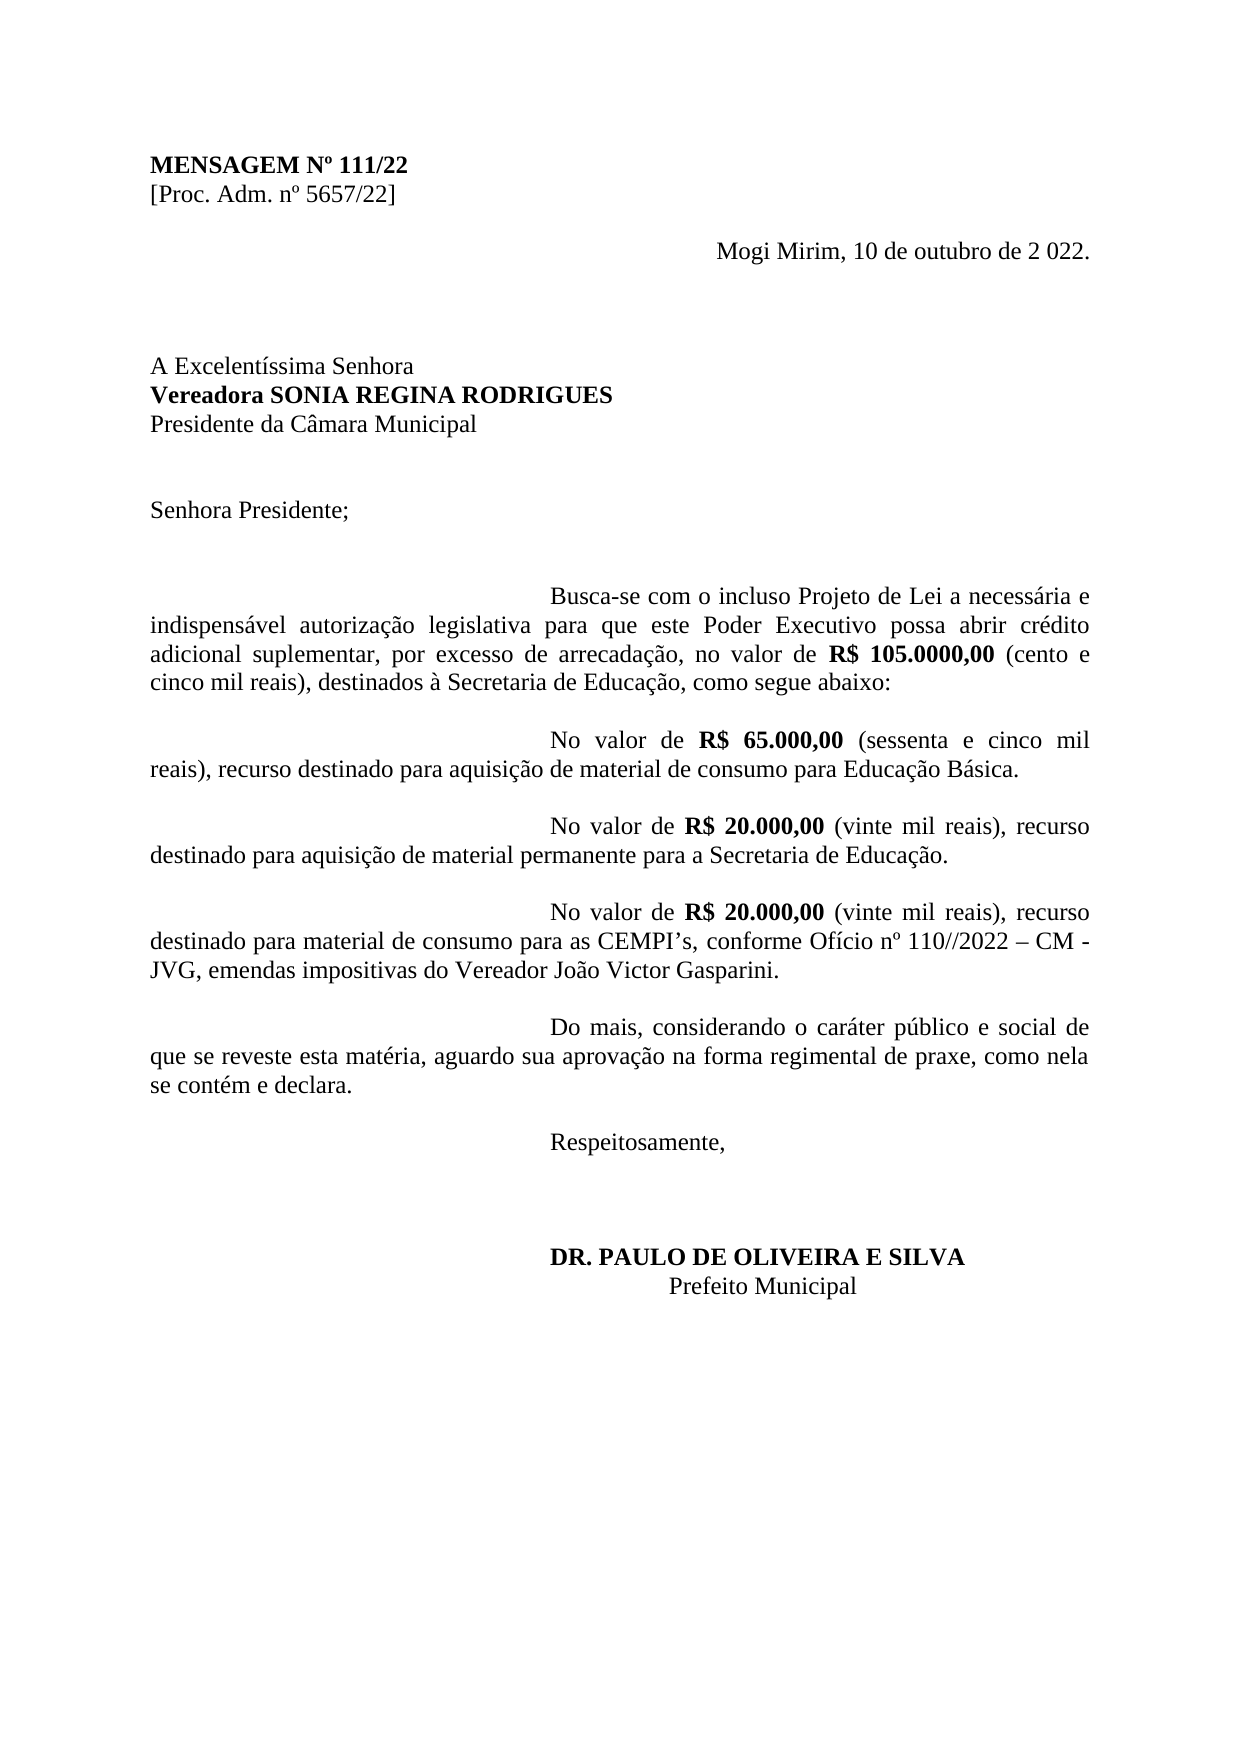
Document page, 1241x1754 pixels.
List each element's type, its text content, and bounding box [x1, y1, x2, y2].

text No valor de R$ 65.000,00 (sessenta e cinco mil reais), recurso destinado para aquisição de material de consumo para Educação Básica. [150, 725, 1090, 782]
text No valor de R$ 20.000,00 (vinte mil reais), recurso destinado para aquisição de material permanente para a Secretaria de Educação. [150, 811, 1090, 869]
text A Excelentíssima Senhora [150, 351, 1090, 380]
text Busca-se com o incluso Projeto de Lei a necessária e indispensável autorização legislativa para que este Poder Executivo possa abrir crédito adicional suplementar, por excesso de arrecadação, no valor de R$ 105.0000,00 (cento e cinco mil reais), destinados à Secretaria de Educação, como segue abaixo: [150, 581, 1090, 696]
text Presidente da Câmara Municipal [150, 409, 1090, 437]
text Vereadora SONIA REGINA RODRIGUES [150, 380, 1090, 409]
text Prefeito Municipal [150, 1271, 1090, 1300]
text [Proc. Adm. nº 5657/22] [150, 179, 1090, 207]
text Respeitosamente, [150, 1127, 1090, 1156]
text Mogi Mirim, 10 de outubro de 2 022. [150, 236, 1090, 265]
text Do mais, considerando o caráter público e social de que se reveste esta matéria, aguardo sua aprovação na forma regimental de praxe, como nela se contém e declara. [150, 1012, 1090, 1099]
text No valor de R$ 20.000,00 (vinte mil reais), recurso destinado para material de consumo para as CEMPI’s, conforme Ofício nº 110//2022 – CM - JVG, emendas impositivas do Vereador João Victor Gasparini. [150, 897, 1090, 984]
text DR. PAULO DE OLIVEIRA E SILVA [150, 1242, 1090, 1271]
text MENSAGEM Nº 111/22 [150, 150, 1090, 179]
text Senhora Presidente; [150, 495, 1090, 524]
